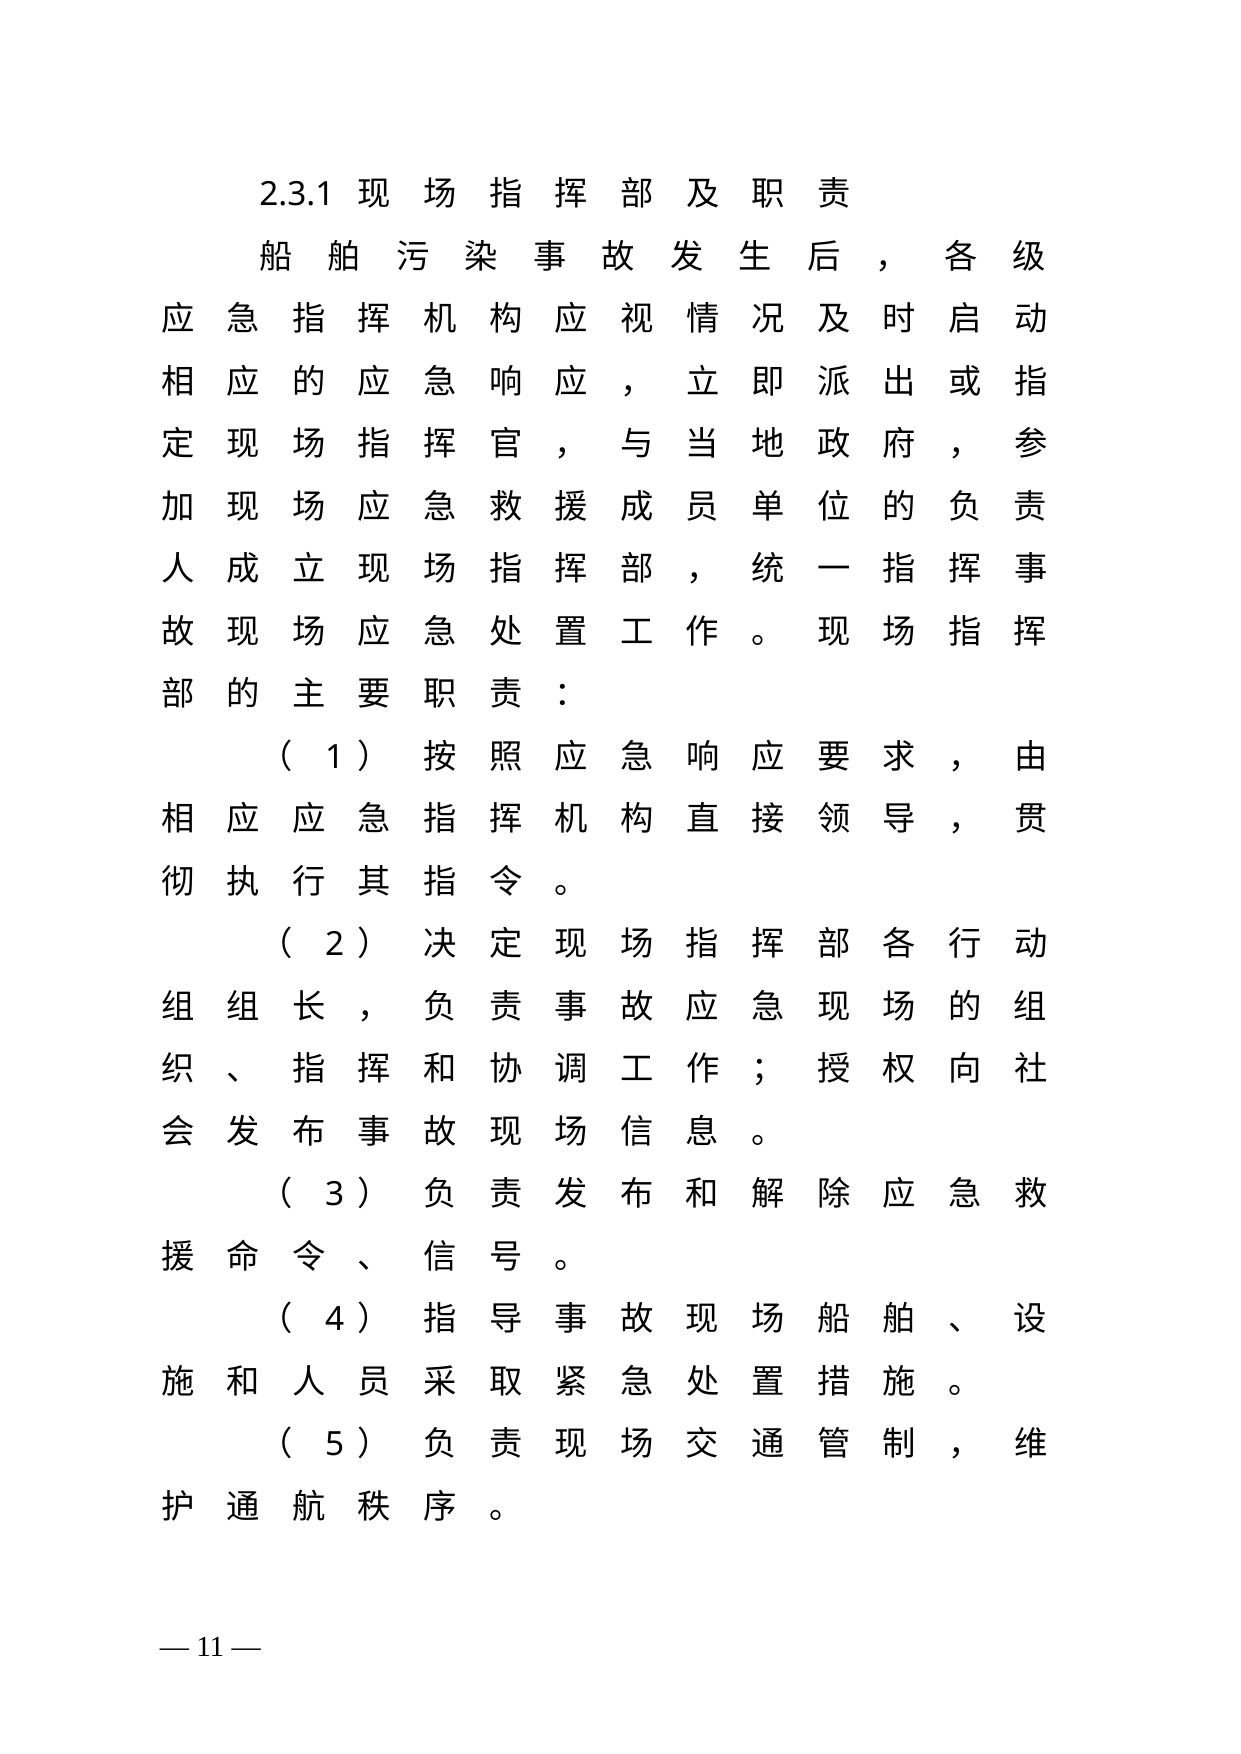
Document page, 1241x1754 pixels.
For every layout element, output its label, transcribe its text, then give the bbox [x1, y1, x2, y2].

text （5）负责现场交通管制，维护通航秩序。 [161, 1410, 1079, 1535]
text （3）负责发布和解除应急救援命令、信号。 [161, 1160, 1079, 1285]
text （1）按照应急响应要求，由相应应急指挥机构直接领导，贯彻执行其指令。 [161, 722, 1079, 910]
subtitle 2.3.1现场指挥部及职责 [161, 160, 1079, 222]
text 船舶污染事故发生后，各级应急指挥机构应视情况及时启动相应的应急响应，立即派出或指定现场指挥官，与当地政府，参加现场应急救援成员单位的负责人成立现场指挥部，统一指挥事故现场应急处置工作。现场指挥部的主要职责： [161, 222, 1079, 722]
text （2）决定现场指挥部各行动组组长，负责事故应急现场的组织、指挥和协调工作；授权向社会发布事故现场信息。 [161, 910, 1079, 1160]
text （4）指导事故现场船舶、设施和人员采取紧急处置措施。 [161, 1285, 1079, 1410]
